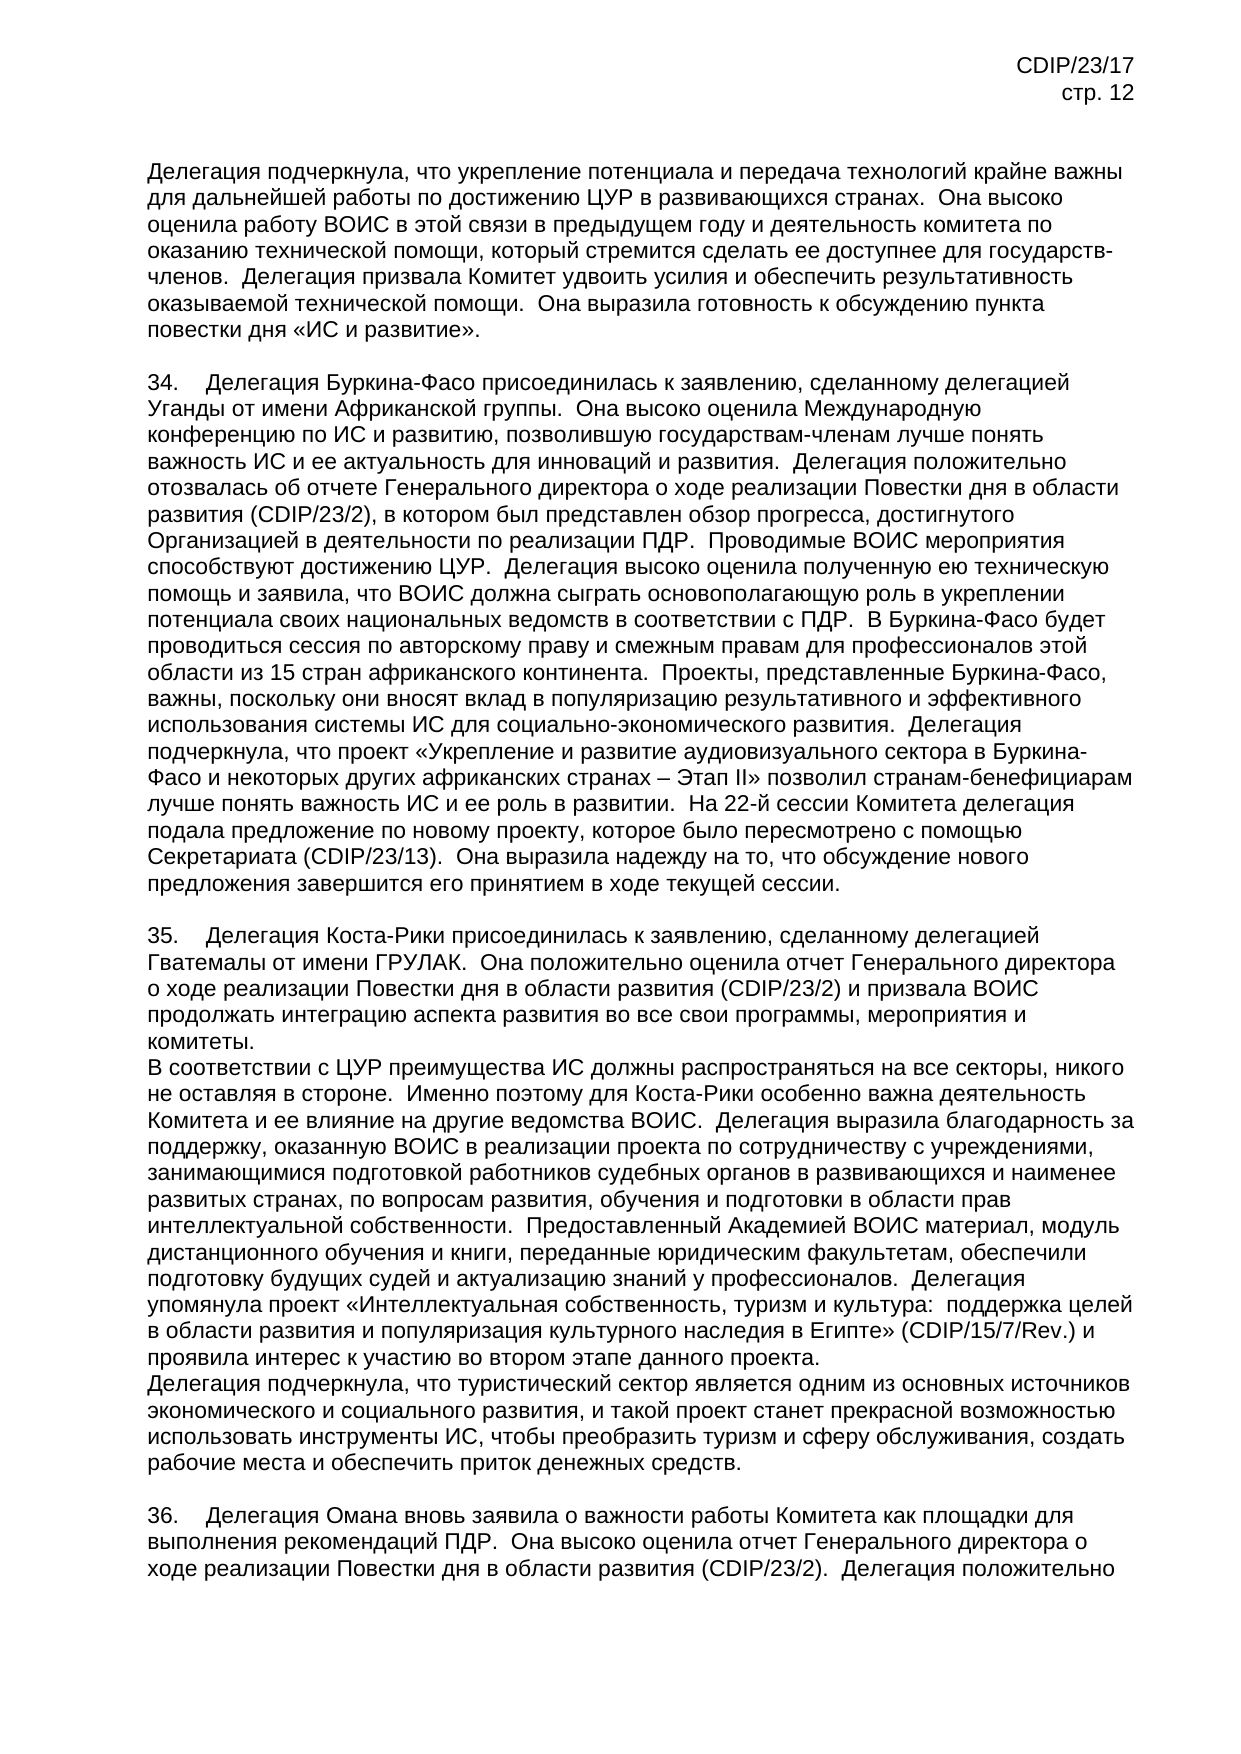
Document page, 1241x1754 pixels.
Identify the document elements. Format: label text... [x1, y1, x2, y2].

list В соответствии с ЦУР преимущества ИС должны распространяться на все секторы, никого не оставляя в стороне. Именно поэтому для Коста-Рики особенно важна деятельность Комитета и ее влияние на другие ведомства ВОИС. Делегация выразила благодарность за поддержку, оказанную ВОИС в реализации проекта по сотрудничеству с учреждениями, занимающимися подготовкой работников судебных органов в развивающихся и наименее развитых странах, по вопросам развития, обучения и подготовки в области прав интеллектуальной собственности. Предоставленный Академией ВОИС материал, модуль дистанционного обучения и книги, переданные юридическим факультетам, обеспечили подготовку будущих судей и актуализацию знаний у профессионалов. Делегация упомянула проект «Интеллектуальная собственность, туризм и культура: поддержка целей в области развития и популяризация культурного наследия в Египте» (CDIP/15/7/Rev.) и проявила интерес к участию во втором этапе данного проекта. Делегация подчеркнула, что туристический сектор является одним из основных источников экономического и социального развития, и такой проект станет прекрасной возможностью использовать инструменты ИС, чтобы преобразить туризм и сферу обслуживания, создать рабочие места и обеспечить приток денежных средств. [147, 1054, 1134, 1476]
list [147, 1502, 1134, 1581]
list Делегация Буркина-Фасо присоединилась к заявлению, сделанному делегацией Уганды от имени Африканской группы. Она высоко оценила Международную конференцию по ИС и развитию, позволившую государствам-членам лучше понять важность ИС и ее актуальность для инноваций и развития. Делегация положительно отозвалась об отчете Генерального директора о ходе реализации Повестки дня в области развития (CDIP/23/2), в котором был представлен обзор прогресса, достигнутого Организацией в деятельности по реализации ПДР. Проводимые ВОИС мероприятия способствуют достижению ЦУР. Делегация высоко оценила полученную ею техническую помощь и заявила, что ВОИС должна сыграть основополагающую роль в укреплении потенциала своих национальных ведомств в соответствии с ПДР. В Буркина-Фасо будет проводиться сессия по авторскому праву и смежным правам для профессионалов этой области из 15 стран африканского континента. Проекты, представленные Буркина-Фасо, важны, поскольку они вносят вклад в популяризацию результативного и эффективного использования системы ИС для социально-экономического развития. Делегация подчеркнула, что проект «Укрепление и развитие аудиовизуального сектора в Буркина-Фасо и некоторых других африканских странах – Этап II» позволил странам-бенефициарам лучше понять важность ИС и ее роль в развитии. На 22-й сессии Комитета делегация подала предложение по новому проекту, которое было пересмотрено с помощью Секретариата (CDIP/23/13). Она выразила надежду на то, что обсуждение нового предложения завершится его принятием в ходе текущей сессии. [147, 369, 1134, 896]
list Делегация подчеркнула, что укрепление потенциала и передача технологий крайне важны для дальнейшей работы по достижению ЦУР в развивающихся странах. Она высоко оценила работу ВОИС в этой связи в предыдущем году и деятельность комитета по оказанию технической помощи, который стремится сделать ее доступнее для государств-членов. Делегация призвала Комитет удвоить усилия и обеспечить результативность оказываемой технической помощи. Она выразила готовность к обсуждению пункта повестки дня «ИС и развитие». [147, 158, 1134, 342]
list Делегация Коста-Рики присоединилась к заявлению, сделанному делегацией Гватемалы от имени ГРУЛАК. Она положительно оценила отчет Генерального директора о ходе реализации Повестки дня в области развития (CDIP/23/2) и призвала ВОИС продолжать интеграцию аспекта развития во все свои программы, мероприятия и комитеты. [147, 922, 1134, 1054]
